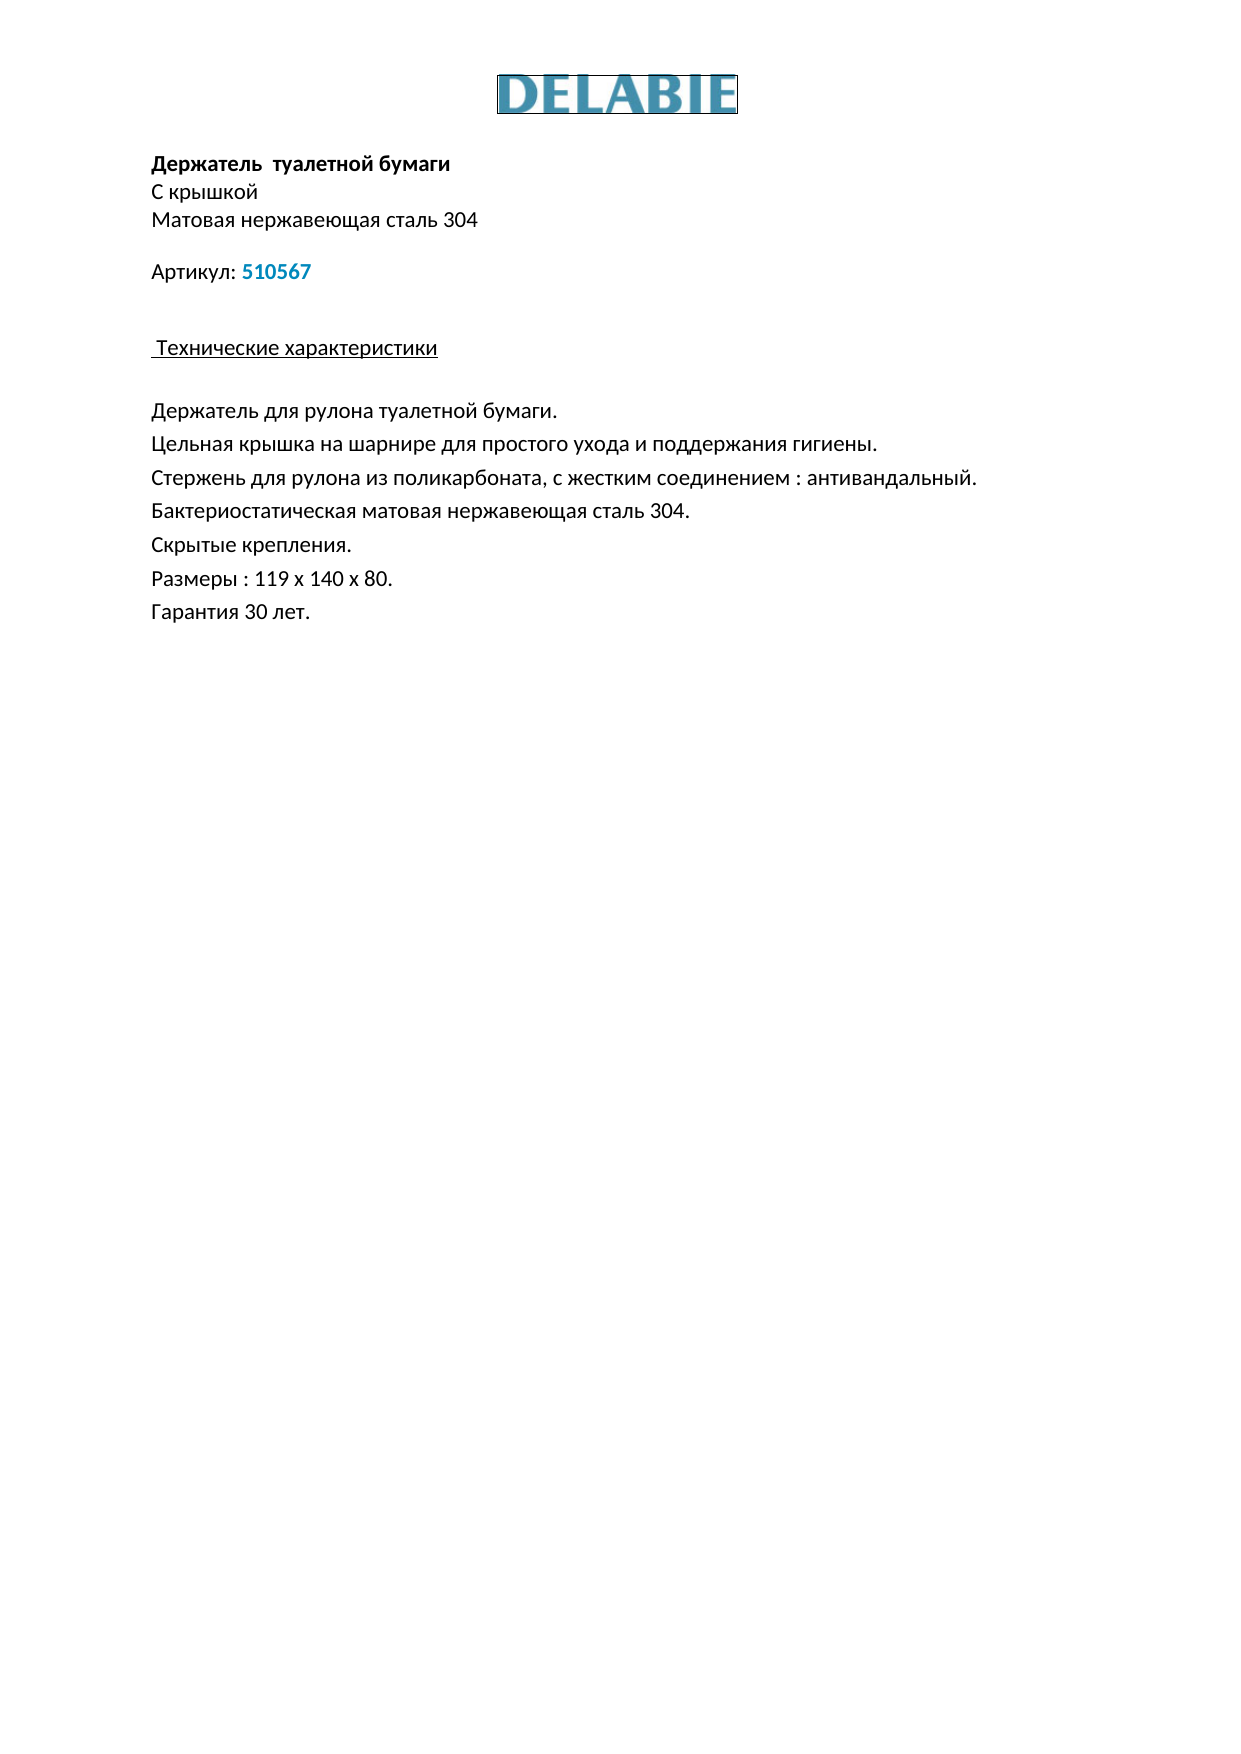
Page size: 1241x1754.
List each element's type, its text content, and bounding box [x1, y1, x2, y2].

text Бактериостатическая матовая нержавеющая сталь 304. [151, 497, 1084, 525]
text Матовая нержавеющая сталь 304 [151, 205, 1084, 233]
text Держатель для рулона туалетной бумаги. [151, 396, 1084, 424]
text Технические характеристики [151, 333, 1084, 361]
text Артикул: 510567 [151, 257, 1084, 285]
text С крышкой [151, 177, 1084, 205]
picture [498, 76, 737, 113]
text Цельная крышка на шарнире для простого ухода и поддержания гигиены. [151, 429, 1084, 458]
text Размеры : 119 x 140 x 80. [151, 564, 1084, 592]
text Держатель туалетной бумаги [151, 149, 1084, 177]
text Скрытые крепления. [151, 530, 1084, 558]
text Гарантия 30 лет. [151, 597, 1084, 625]
text Стержень для рулона из поликарбоната, с жестким соединением : антивандальный. [151, 463, 1084, 491]
